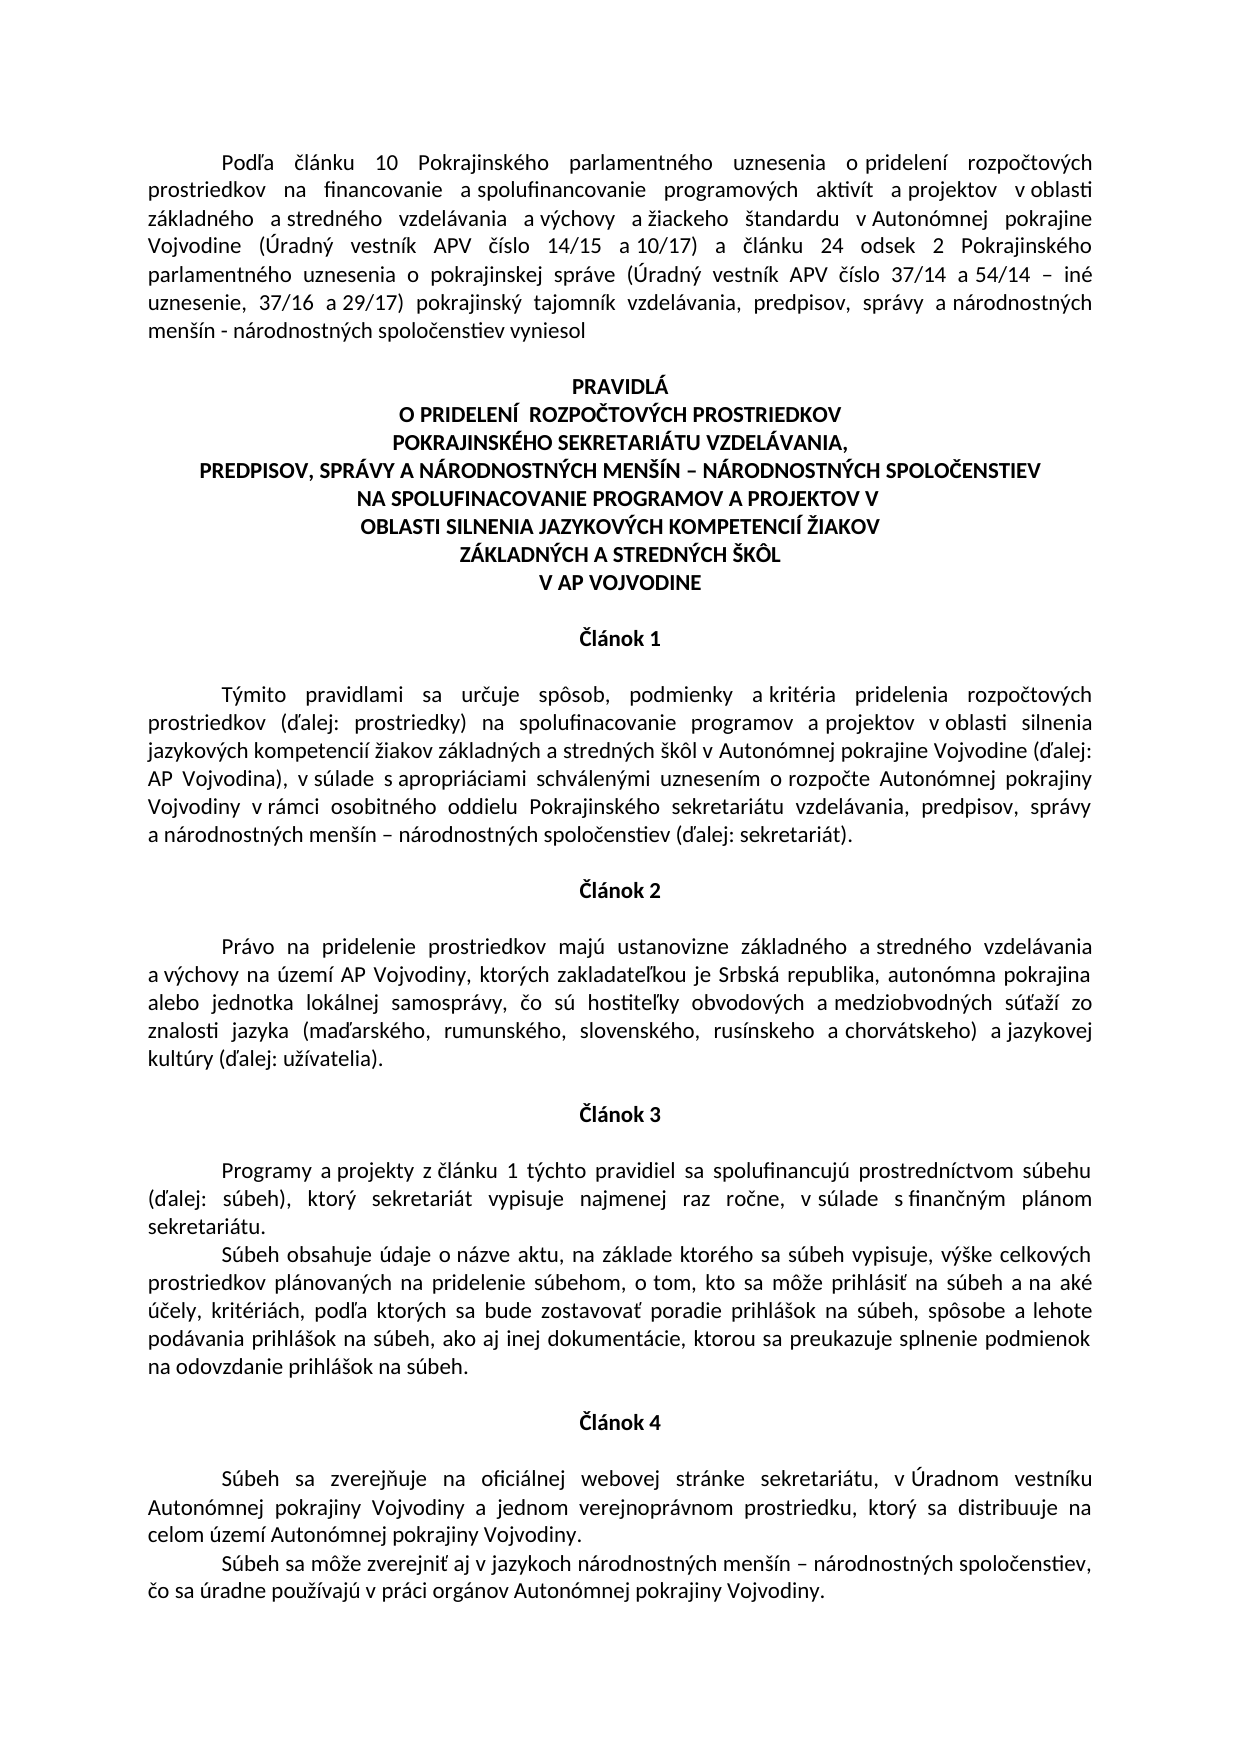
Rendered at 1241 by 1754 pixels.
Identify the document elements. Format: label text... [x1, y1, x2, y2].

text Právo na pridelenie prostriedkov majú ustanovizne základného a stredného vzdelávania a výchovy na území AP Vojvodiny, ktorých zakladateľkou je Srbská republika, autonómna pokrajina alebo jednotka lokálnej samosprávy, čo sú hostiteľky obvodových a medziobvodných súťaží zo znalosti jazyka (maďarského, rumunského, slovenského, rusínskeho a chorvátskeho) a jazykovej kultúry (ďalej: užívatelia). [148, 932, 1093, 1072]
text OBLASTI SILNENIA JAZYKOVÝCH KOMPETENCIÍ ŽIAKOV [148, 512, 1093, 540]
text Týmito pravidlami sa určuje spôsob, podmienky a kritéria pridelenia rozpočtových prostriedkov (ďalej: prostriedky) na spolufinacovanie programov a projektov v oblasti silnenia jazykových kompetencií žiakov základných a stredných škôl v Autonómnej pokrajine Vojvodine (ďalej: AP Vojvodina), v súlade s apropriáciami schválenými uznesením o rozpočte Autonómnej pokrajiny Vojvodiny v rámci osobitného oddielu Pokrajinského sekretariátu vzdelávania, predpisov, správy a národnostných menšín – národnostných spoločenstiev (ďalej: sekretariát). [148, 680, 1093, 848]
text Programy a projekty z článku 1 týchto pravidiel sa spolufinancujú prostredníctvom súbehu (ďalej: súbeh), ktorý sekretariát vypisuje najmenej raz ročne, v súlade s finančným plánom sekretariátu. [148, 1156, 1093, 1240]
text O PRIDELENÍ ROZPOČTOVÝCH PROSTRIEDKOV [148, 400, 1093, 428]
text Podľa článku 10 Pokrajinského parlamentného uznesenia o pridelení rozpočtových prostriedkov na financovanie a spolufinancovanie programových aktivít a projektov v oblasti základného a stredného vzdelávania a výchovy a žiackeho štandardu v Autonómnej pokrajine Vojvodine (Úradný vestník APV číslo 14/15 a 10/17) a článku 24 odsek 2 Pokrajinského parlamentného uznesenia o pokrajinskej správe (Úradný vestník APV číslo 37/14 a 54/14 – iné uznesenie, 37/16 a 29/17) pokrajinský tajomník vzdelávania, predpisov, správy a národnostných menšín - národnostných spoločenstiev vyniesol [148, 148, 1093, 344]
text Súbeh sa zverejňuje na oficiálnej webovej stránke sekretariátu, v Úradnom vestníku Autonómnej pokrajiny Vojvodiny a jednom verejnoprávnom prostriedku, ktorý sa distribuuje na celom území Autonómnej pokrajiny Vojvodiny. [148, 1464, 1093, 1549]
text NA SPOLUFINACOVANIE PROGRAMOV A PROJEKTOV V [148, 484, 1093, 512]
text Článok 4 [148, 1408, 1093, 1437]
text Súbeh sa môže zverejniť aj v jazykoch národnostných menšín – národnostných spoločenstiev, čo sa úradne používajú v práci orgánov Autonómnej pokrajiny Vojvodiny. [148, 1549, 1093, 1605]
text Článok 3 [148, 1100, 1093, 1128]
text Článok 1 [148, 624, 1093, 652]
text PREDPISOV, SPRÁVY A NÁRODNOSTNÝCH MENŠÍN – NÁRODNOSTNÝCH SPOLOČENSTIEV [148, 456, 1093, 484]
text V AP VOJVODINE [148, 568, 1093, 596]
text ZÁKLADNÝCH A STREDNÝCH ŠKÔL [148, 540, 1093, 568]
text PRAVIDLÁ [148, 372, 1093, 400]
text Článok 2 [148, 876, 1093, 904]
text Súbeh obsahuje údaje o názve aktu, na základe ktorého sa súbeh vypisuje, výške celkových prostriedkov plánovaných na pridelenie súbehom, o tom, kto sa môže prihlásiť na súbeh a na aké účely, kritériách, podľa ktorých sa bude zostavovať poradie prihlášok na súbeh, spôsobe a lehote podávania prihlášok na súbeh, ako aj inej dokumentácie, ktorou sa preukazuje splnenie podmienok na odovzdanie prihlášok na súbeh. [148, 1240, 1093, 1381]
text POKRAJINSKÉHO SEKRETARIÁTU VZDELÁVANIA, [148, 428, 1093, 456]
